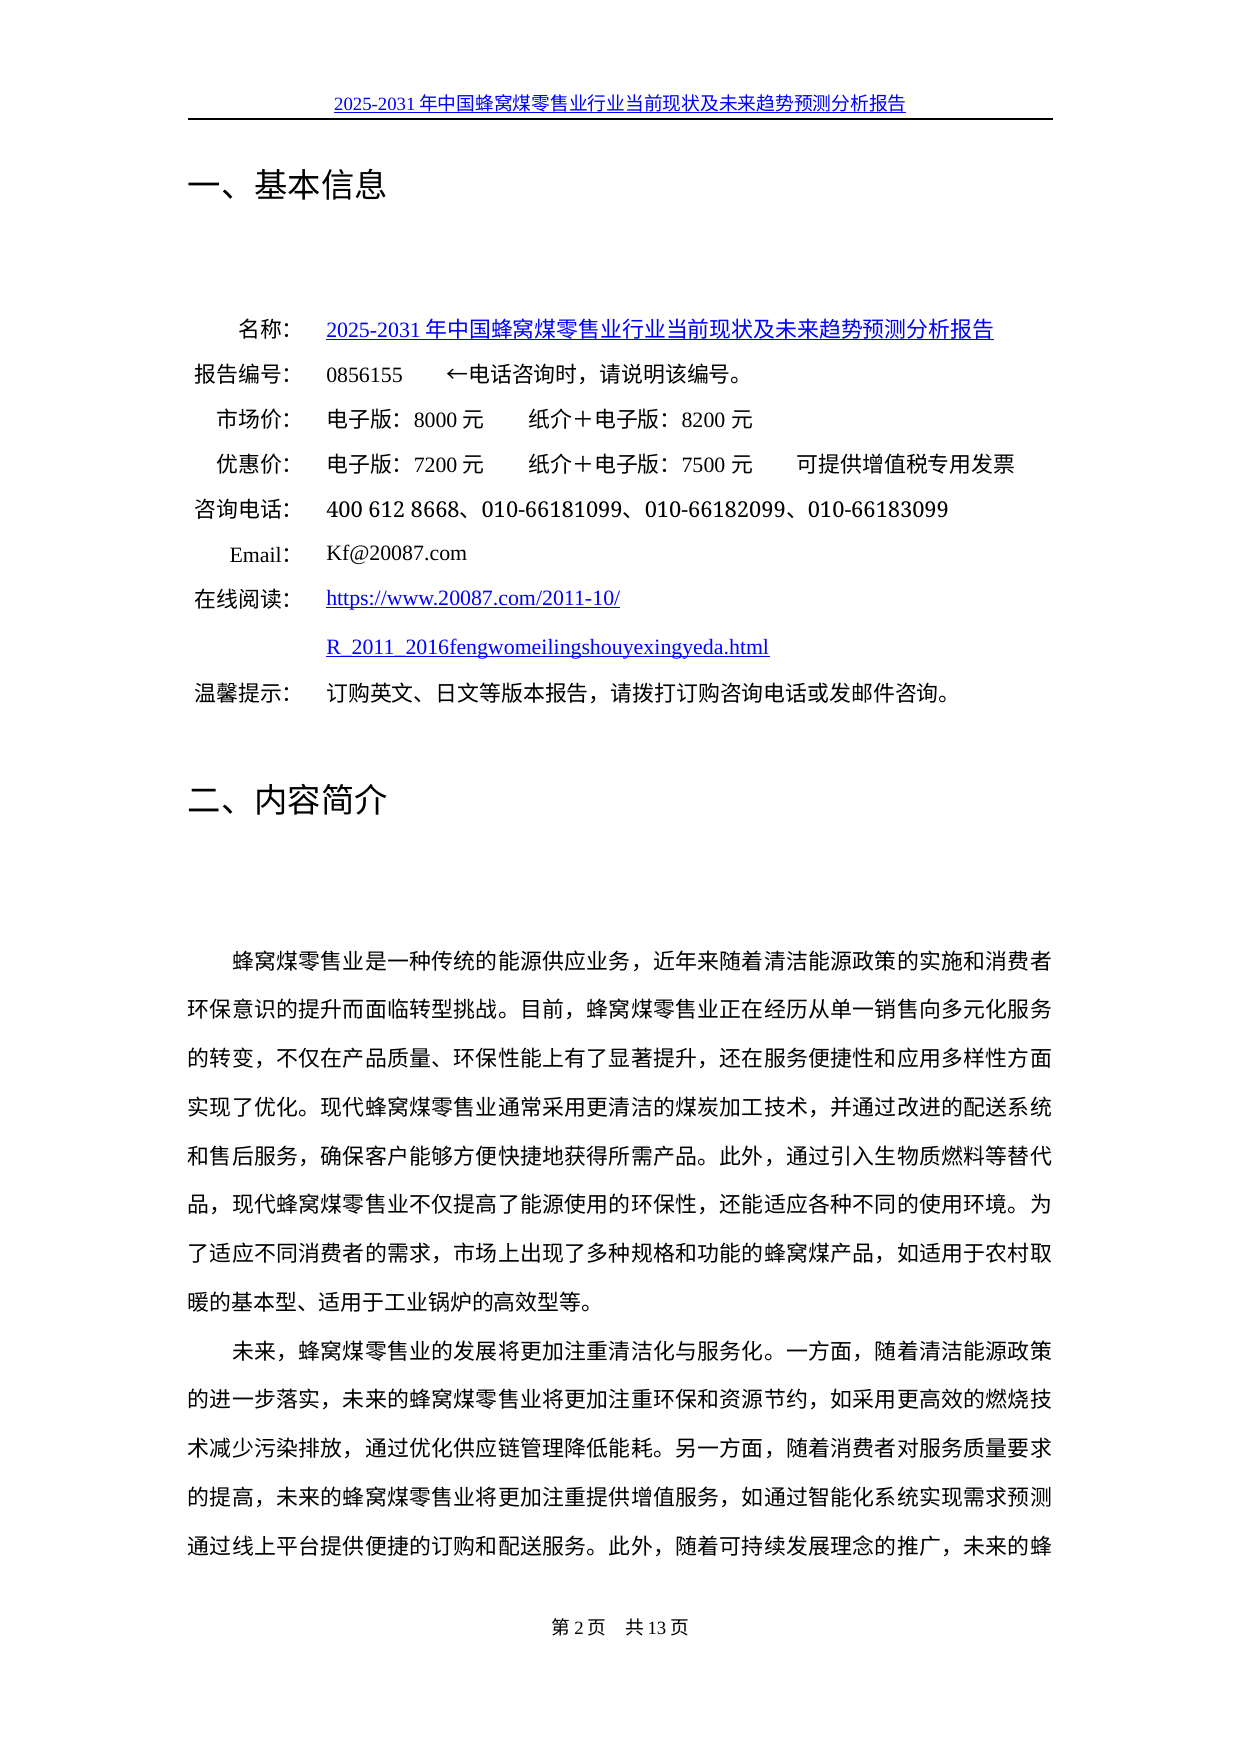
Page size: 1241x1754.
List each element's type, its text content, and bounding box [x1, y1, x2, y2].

title 一、基本信息 [187, 150, 1053, 215]
table_header 名称： [167, 312, 315, 357]
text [187, 943, 1053, 1561]
table_header 2025-2031年中国蜂窝煤零售业行业当前现状及未来趋势预测分析报告 [315, 312, 1073, 357]
table_cell 报告编号： [167, 357, 315, 402]
table_cell 0856155 ←电话咨询时，请说明该编号。 [315, 357, 1073, 402]
table_cell 咨询电话： [167, 492, 315, 537]
table_cell 温馨提示： [167, 675, 315, 720]
table_cell 优惠价： [167, 447, 315, 492]
table_cell 市场价： [167, 402, 315, 447]
table_cell 电子版：7200 元 纸介＋电子版：7500 元 可提供增值税专用发票 [315, 447, 1073, 492]
table_cell 电子版：8000 元 纸介＋电子版：8200 元 [315, 402, 1073, 447]
title 二、内容简介 [187, 766, 1053, 831]
table_cell Kf@20087.com [315, 537, 1073, 582]
table_cell [315, 582, 1073, 675]
table_cell 在线阅读： [167, 582, 315, 675]
table_cell 订购英文、日文等版本报告，请拨打订购咨询电话或发邮件咨询。 [315, 675, 1073, 720]
table_cell 400 612 8668、010-66181099、010-66182099、010-66183099 [315, 492, 1073, 537]
table_cell Email： [167, 537, 315, 582]
